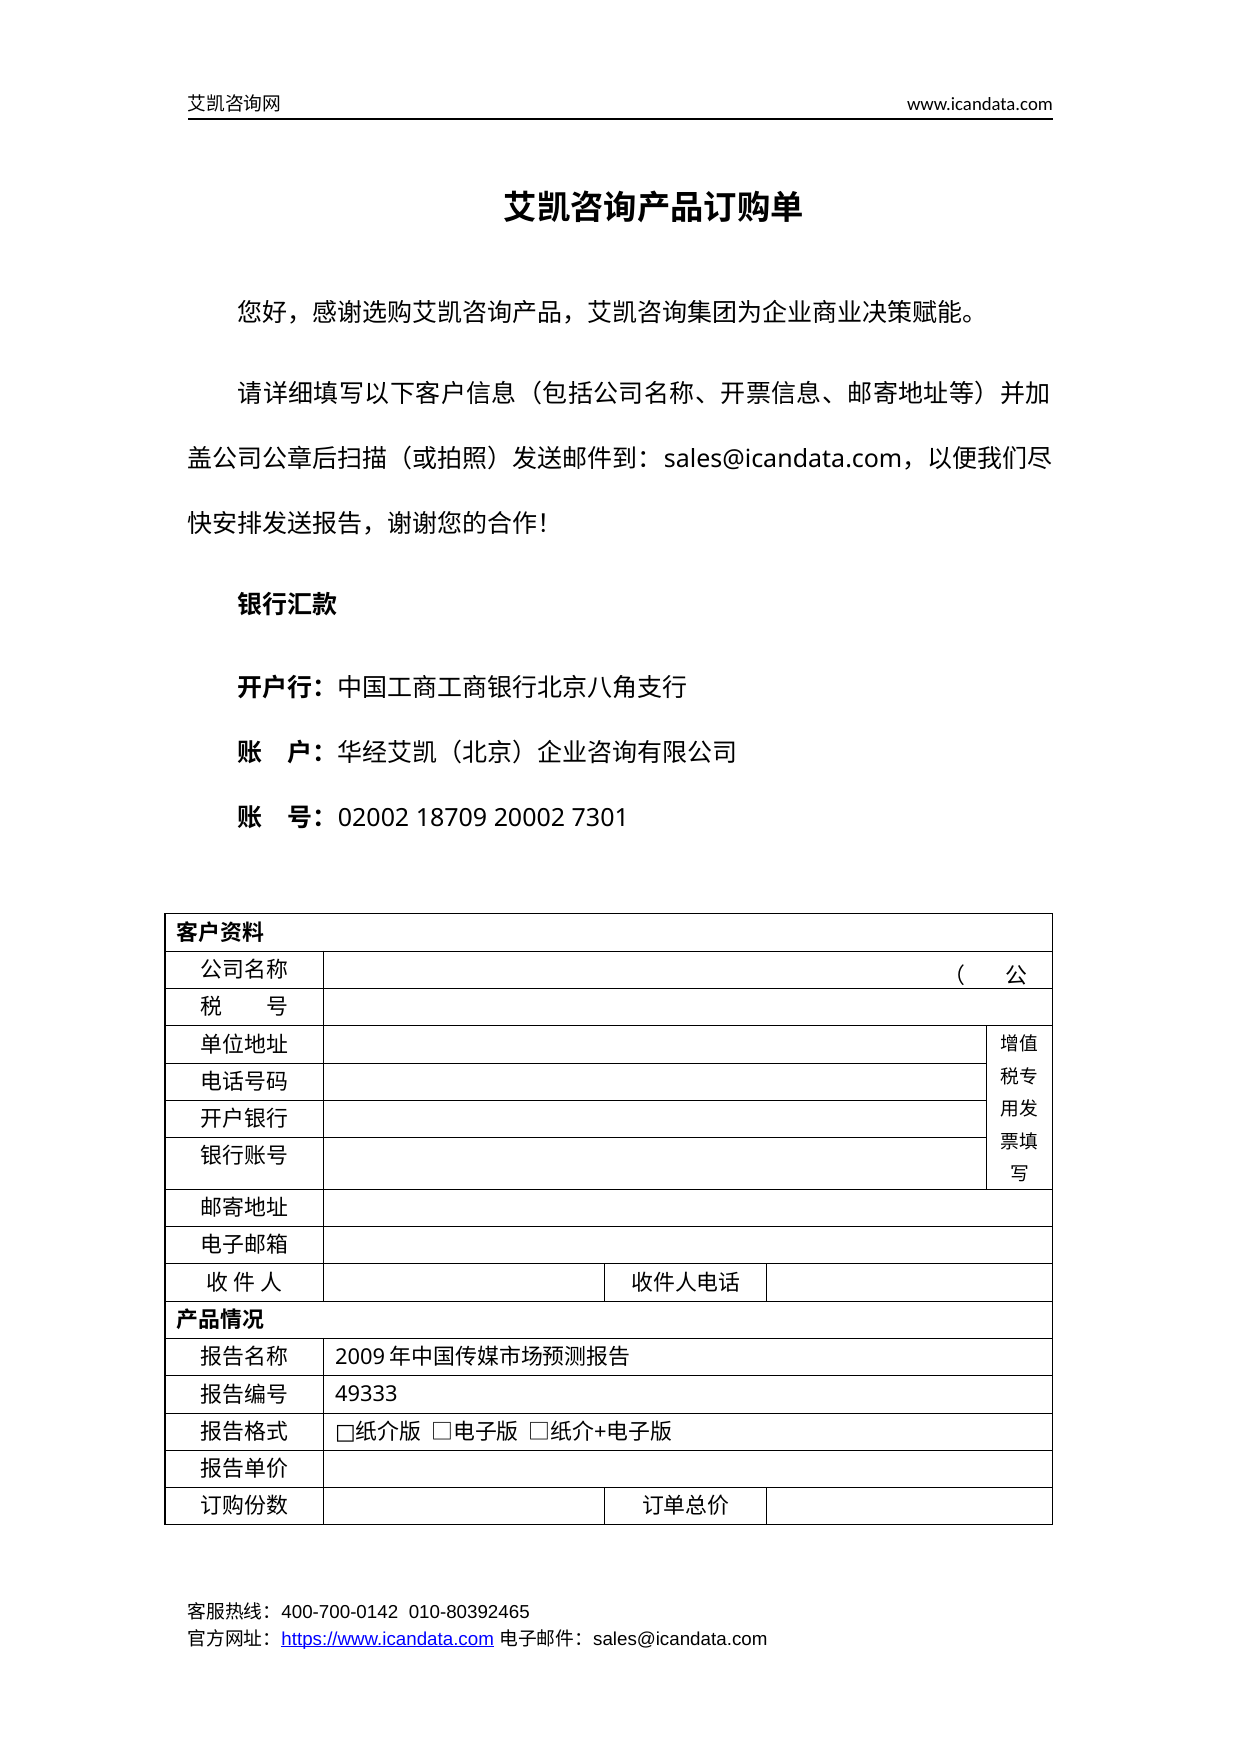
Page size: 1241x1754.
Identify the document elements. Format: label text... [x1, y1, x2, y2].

table_cell 报告名称 [166, 1339, 323, 1375]
text 账 号：02002 18709 20002 7301 [187, 783, 1053, 848]
table_cell 邮寄地址 [166, 1190, 323, 1226]
text 艾凯咨询产品订购单 [187, 172, 1053, 237]
table_cell 报告格式 [166, 1414, 323, 1450]
table_cell 订购份数 [166, 1488, 323, 1524]
table_cell [324, 1227, 1052, 1263]
table_cell 电子邮箱 [166, 1227, 323, 1263]
table_cell [767, 1264, 1052, 1301]
table_header 客户资料 [166, 914, 1052, 951]
table_cell 单位地址 [166, 1026, 323, 1062]
table_cell 税 号 [166, 989, 323, 1025]
table_cell 报告编号 [166, 1376, 323, 1412]
table_cell 公司名称 [166, 952, 323, 988]
table_cell [324, 1064, 986, 1100]
table_cell [324, 1451, 1052, 1487]
table_cell [324, 1026, 986, 1062]
table_cell 产品情况 [166, 1302, 1052, 1338]
table_cell [324, 1138, 986, 1189]
table_cell 收件人电话 [605, 1264, 766, 1301]
table_cell [324, 1264, 604, 1301]
text 银行汇款 [187, 570, 1053, 635]
table_cell 2009年中国传媒市场预测报告 [324, 1339, 1052, 1375]
table_cell 电话号码 [166, 1064, 323, 1100]
table_cell 开户银行 [166, 1101, 323, 1137]
text 开户行：中国工商工商银行北京八角支行 [187, 653, 1053, 718]
table_cell 49333 [324, 1376, 1052, 1412]
table_cell [324, 989, 1052, 1025]
table_cell 增值税专用发票填写 [987, 1026, 1052, 1189]
table_cell 银行账号 [166, 1138, 323, 1189]
table_cell [767, 1488, 1052, 1524]
table_cell [324, 952, 1052, 988]
text 您好，感谢选购艾凯咨询产品，艾凯咨询集团为企业商业决策赋能。 [187, 278, 1053, 343]
table_cell 订单总价 [605, 1488, 766, 1524]
table_cell [324, 1190, 1052, 1226]
table_cell 收 件 人 [166, 1264, 323, 1301]
table_cell [324, 1101, 986, 1137]
table_cell [324, 1488, 604, 1524]
text 请详细填写以下客户信息（包括公司名称、开票信息、邮寄地址等）并加盖公司公章后扫描（或拍照）发送邮件到：sales@icandata.com，以便我们尽快安排发送报告，谢谢您的合作！ [187, 359, 1053, 554]
text 账 户：华经艾凯（北京）企业咨询有限公司 [187, 718, 1053, 783]
table_cell □纸介版 □电子版 □纸介+电子版 [324, 1414, 1052, 1450]
table_cell 报告单价 [166, 1451, 323, 1487]
